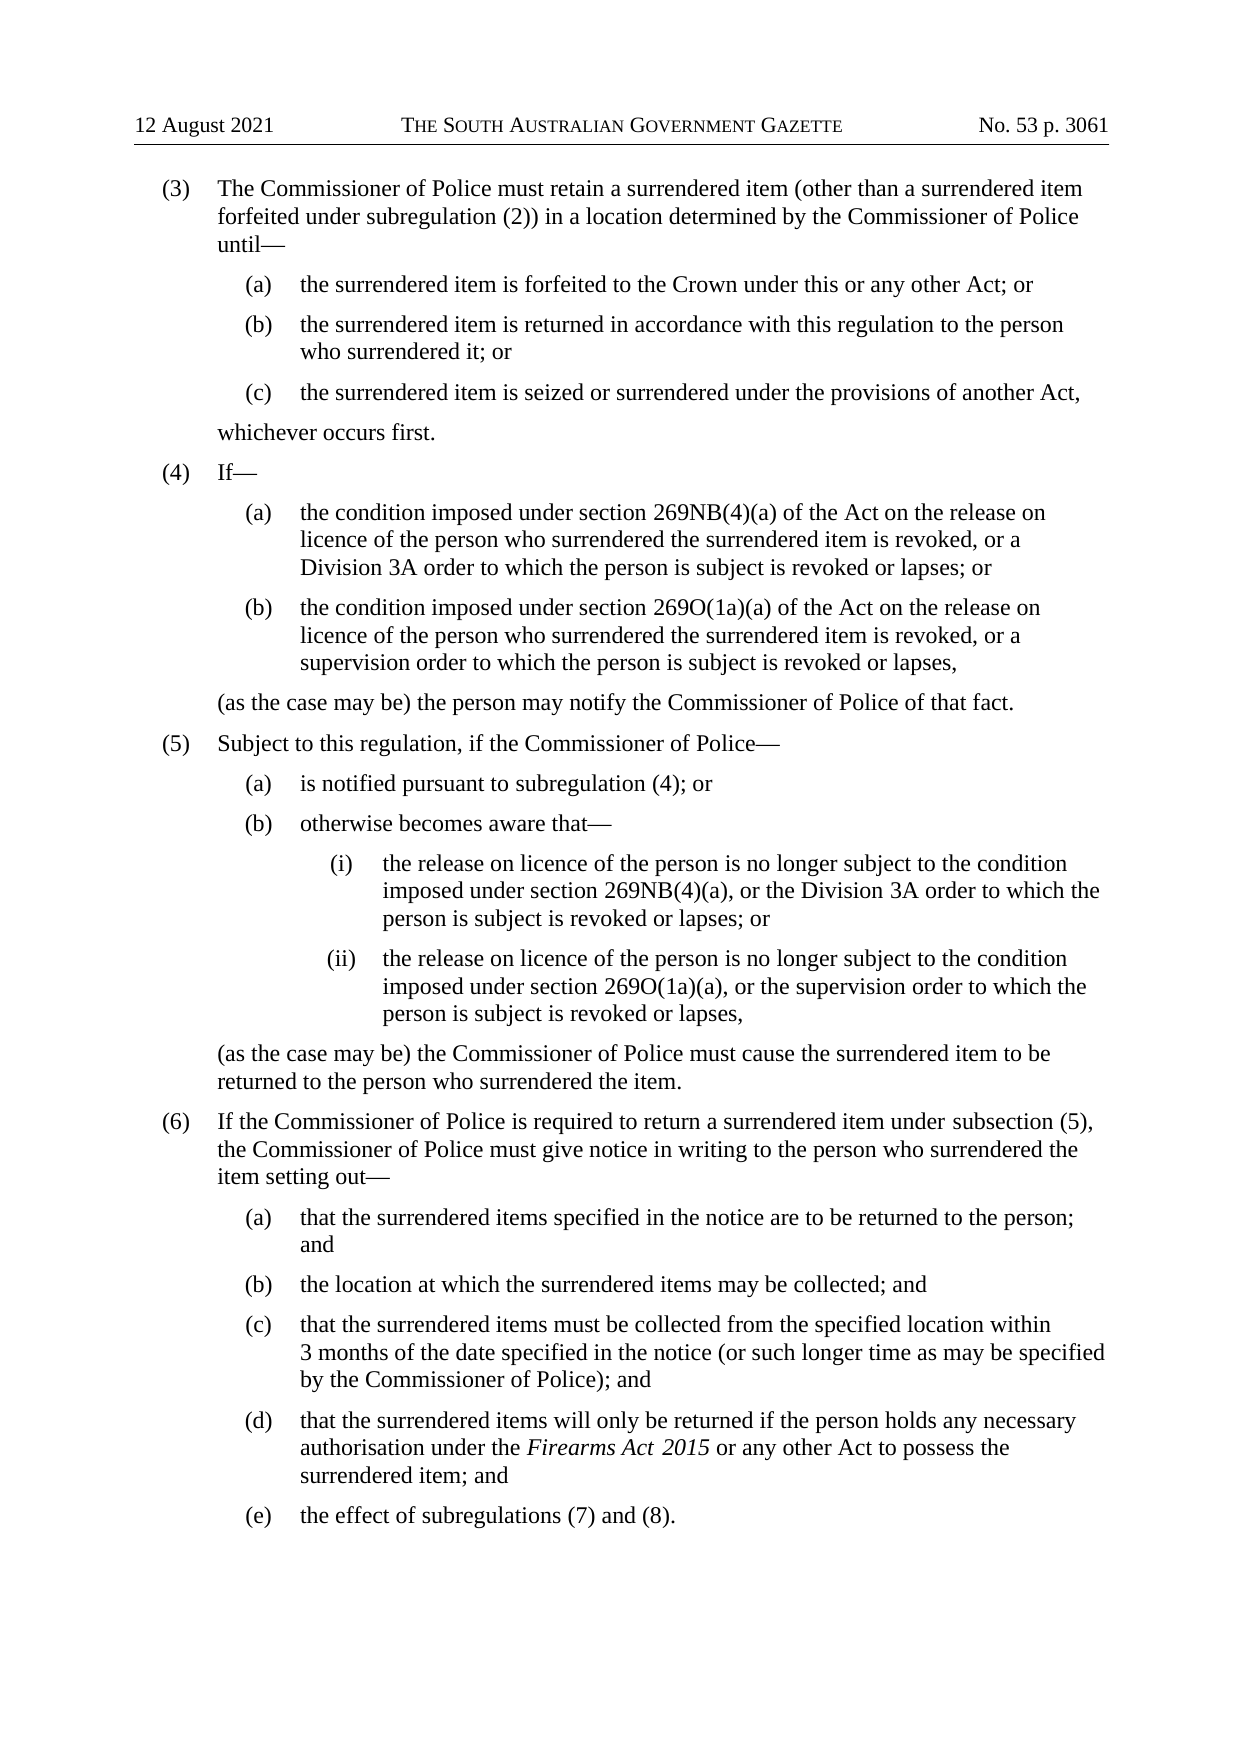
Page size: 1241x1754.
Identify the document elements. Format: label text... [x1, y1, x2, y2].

text (ii) the release on licence of the person is no longer subject to the condition imposed under section 269O(1a)(a), or the supervision order to which the person is subject is revoked or lapses, [300, 944, 1109, 1027]
text (e) the effect of subregulations (7) and (8). [217, 1501, 1109, 1528]
text (b) otherwise becomes aware that— [217, 809, 1109, 836]
text (a) the surrendered item is forfeited to the Crown under this or any other Act; or [217, 270, 1109, 297]
text (a) the condition imposed under section 269NB(4)(a) of the Act on the release on licence of the person who surrendered the surrendered item is revoked, or a Division 3A order to which the person is subject is revoked or lapses; or [217, 498, 1109, 581]
text (a) that the surrendered items specified in the notice are to be returned to the person; and [217, 1202, 1109, 1258]
text (3) The Commissioner of Police must retain a surrendered item (other than a surrendered item forfeited under subregulation (2)) in a location determined by the Commissioner of Police until— [134, 174, 1109, 257]
text (c) the surrendered item is seized or surrendered under the provisions of another Act, [217, 377, 1109, 405]
text (as the case may be) the Commissioner of Police must cause the surrendered item to be returned to the person who surrendered the item. [217, 1039, 1109, 1095]
text (d) that the surrendered items will only be returned if the person holds any necessary authorisation under the Firearms Act 2015 or any other Act to possess the surrendered item; and [217, 1406, 1109, 1488]
text (as the case may be) the person may notify the Commissioner of Police of that fact. [217, 688, 1109, 716]
text (b) the condition imposed under section 269O(1a)(a) of the Act on the release on licence of the person who surrendered the surrendered item is revoked, or a supervision order to which the person is subject is revoked or lapses, [217, 593, 1109, 676]
text (b) the surrendered item is returned in accordance with this regulation to the person who surrendered it; or [217, 310, 1109, 365]
text (b) the location at which the surrendered items may be collected; and [217, 1270, 1109, 1298]
text (5) Subject to this regulation, if the Commissioner of Police— [134, 728, 1109, 756]
text (4) If— [134, 458, 1109, 485]
text (c) that the surrendered items must be collected from the specified location within 3 months of the date specified in the notice (or such longer time as may be specified by the Commissioner of Police); and [217, 1310, 1109, 1393]
text (a) is notified pursuant to subregulation (4); or [217, 769, 1109, 796]
text (i) the release on licence of the person is no longer subject to the condition imposed under section 269NB(4)(a), or the Division 3A order to which the person is subject is revoked or lapses; or [300, 849, 1109, 932]
text (6) If the Commissioner of Police is required to return a surrendered item under subsection (5), the Commissioner of Police must give notice in writing to the person who surrendered the item setting out— [134, 1107, 1109, 1190]
text whichever occurs first. [217, 418, 1109, 445]
